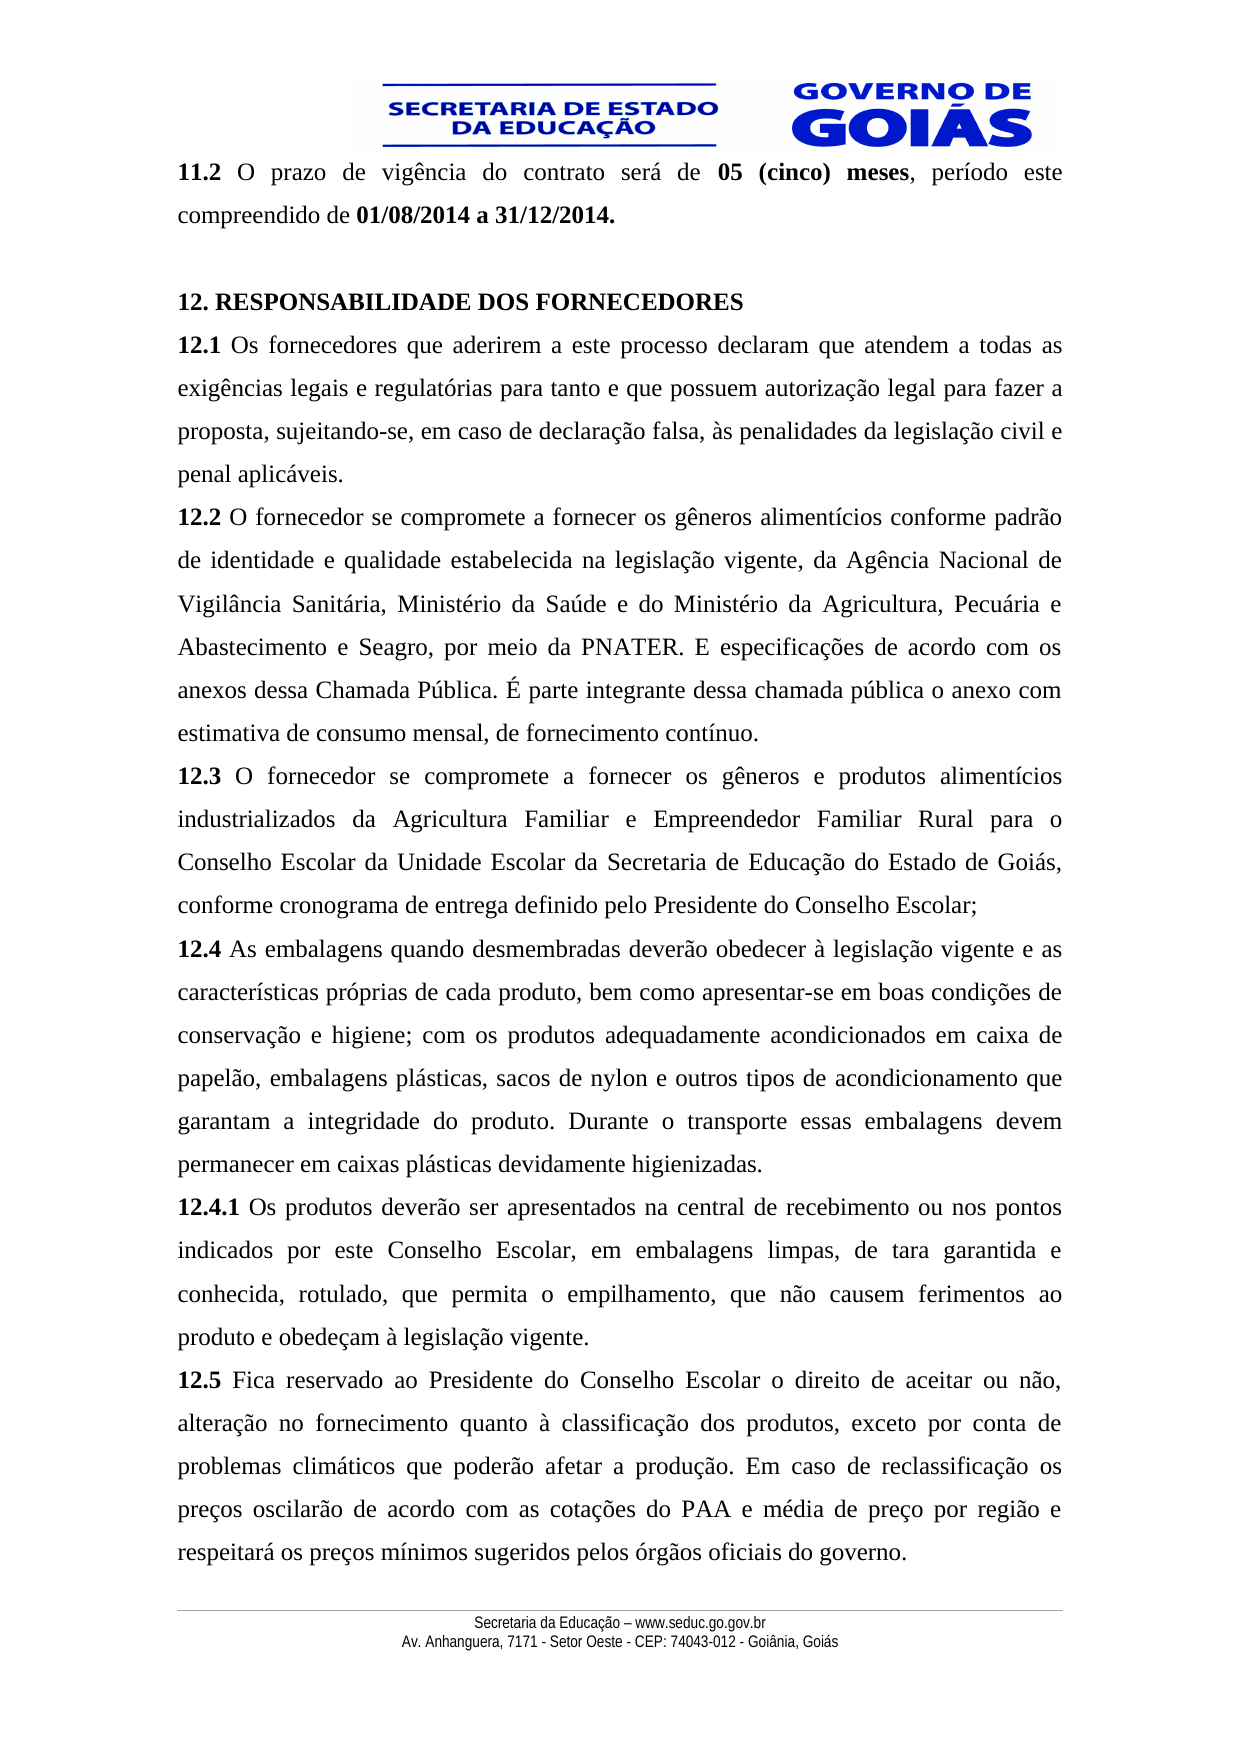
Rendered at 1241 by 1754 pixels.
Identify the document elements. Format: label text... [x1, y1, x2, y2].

picture [350, 73, 1064, 158]
text 12.3 O fornecedor se compromete a fornecer os gêneros e produtos alimentícios industrializados da Agricultura Familiar e Empreendedor Familiar Rural para o Conselho Escolar da Unidade Escolar da Secretaria de Educação do Estado de Goiás, conforme cronograma de entrega definido pelo Presidente do Conselho Escolar; [177, 761, 1063, 919]
text 12.4 As embalagens quando desmembradas deverão obedecer à legislação vigente e as características próprias de cada produto, bem como apresentar-se em boas condições de conservação e higiene; com os produtos adequadamente acondicionados em caixa de papelão, embalagens plásticas, sacos de nylon e outros tipos de acondicionamento que garantam a integridade do produto. Durante o transporte essas embalagens devem permanecer em caixas plásticas devidamente higienizadas. [177, 934, 1063, 1178]
text 12. RESPONSABILIDADE DOS FORNECEDORES [177, 287, 1063, 316]
text 12.2 O fornecedor se compromete a fornecer os gêneros alimentícios conforme padrão de identidade e qualidade estabelecida na legislação vigente, da Agência Nacional de Vigilância Sanitária, Ministério da Saúde e do Ministério da Agricultura, Pecuária e Abastecimento e Seagro, por meio da PNATER. E especificações de acordo com os anexos dessa Chamada Pública. É parte integrante dessa chamada pública o anexo com estimativa de consumo mensal, de fornecimento contínuo. [177, 502, 1063, 747]
text 12.5 Fica reservado ao Presidente do Conselho Escolar o direito de aceitar ou não, alteração no fornecimento quanto à classificação dos produtos, exceto por conta de problemas climáticos que poderão afetar a produção. Em caso de reclassificação os preços oscilarão de acordo com as cotações do PAA e média de preço por região e respeitará os preços mínimos sugeridos pelos órgãos oficiais do governo. [177, 1365, 1063, 1566]
text 12.1 Os fornecedores que aderirem a este processo declaram que atendem a todas as exigências legais e regulatórias para tanto e que possuem autorização legal para fazer a proposta, sujeitando-se, em caso de declaração falsa, às penalidades da legislação civil e penal aplicáveis. [177, 330, 1063, 488]
text 12.4.1 Os produtos deverão ser apresentados na central de recebimento ou nos pontos indicados por este Conselho Escolar, em embalagens limpas, de tara garantida e conhecida, rotulado, que permita o empilhamento, que não causem ferimentos ao produto e obedeçam à legislação vigente. [177, 1192, 1063, 1351]
text 11.2 O prazo de vigência do contrato será de 05 (cinco) meses, período este compreendido de 01/08/2014 a 31/12/2014. [177, 157, 1063, 229]
